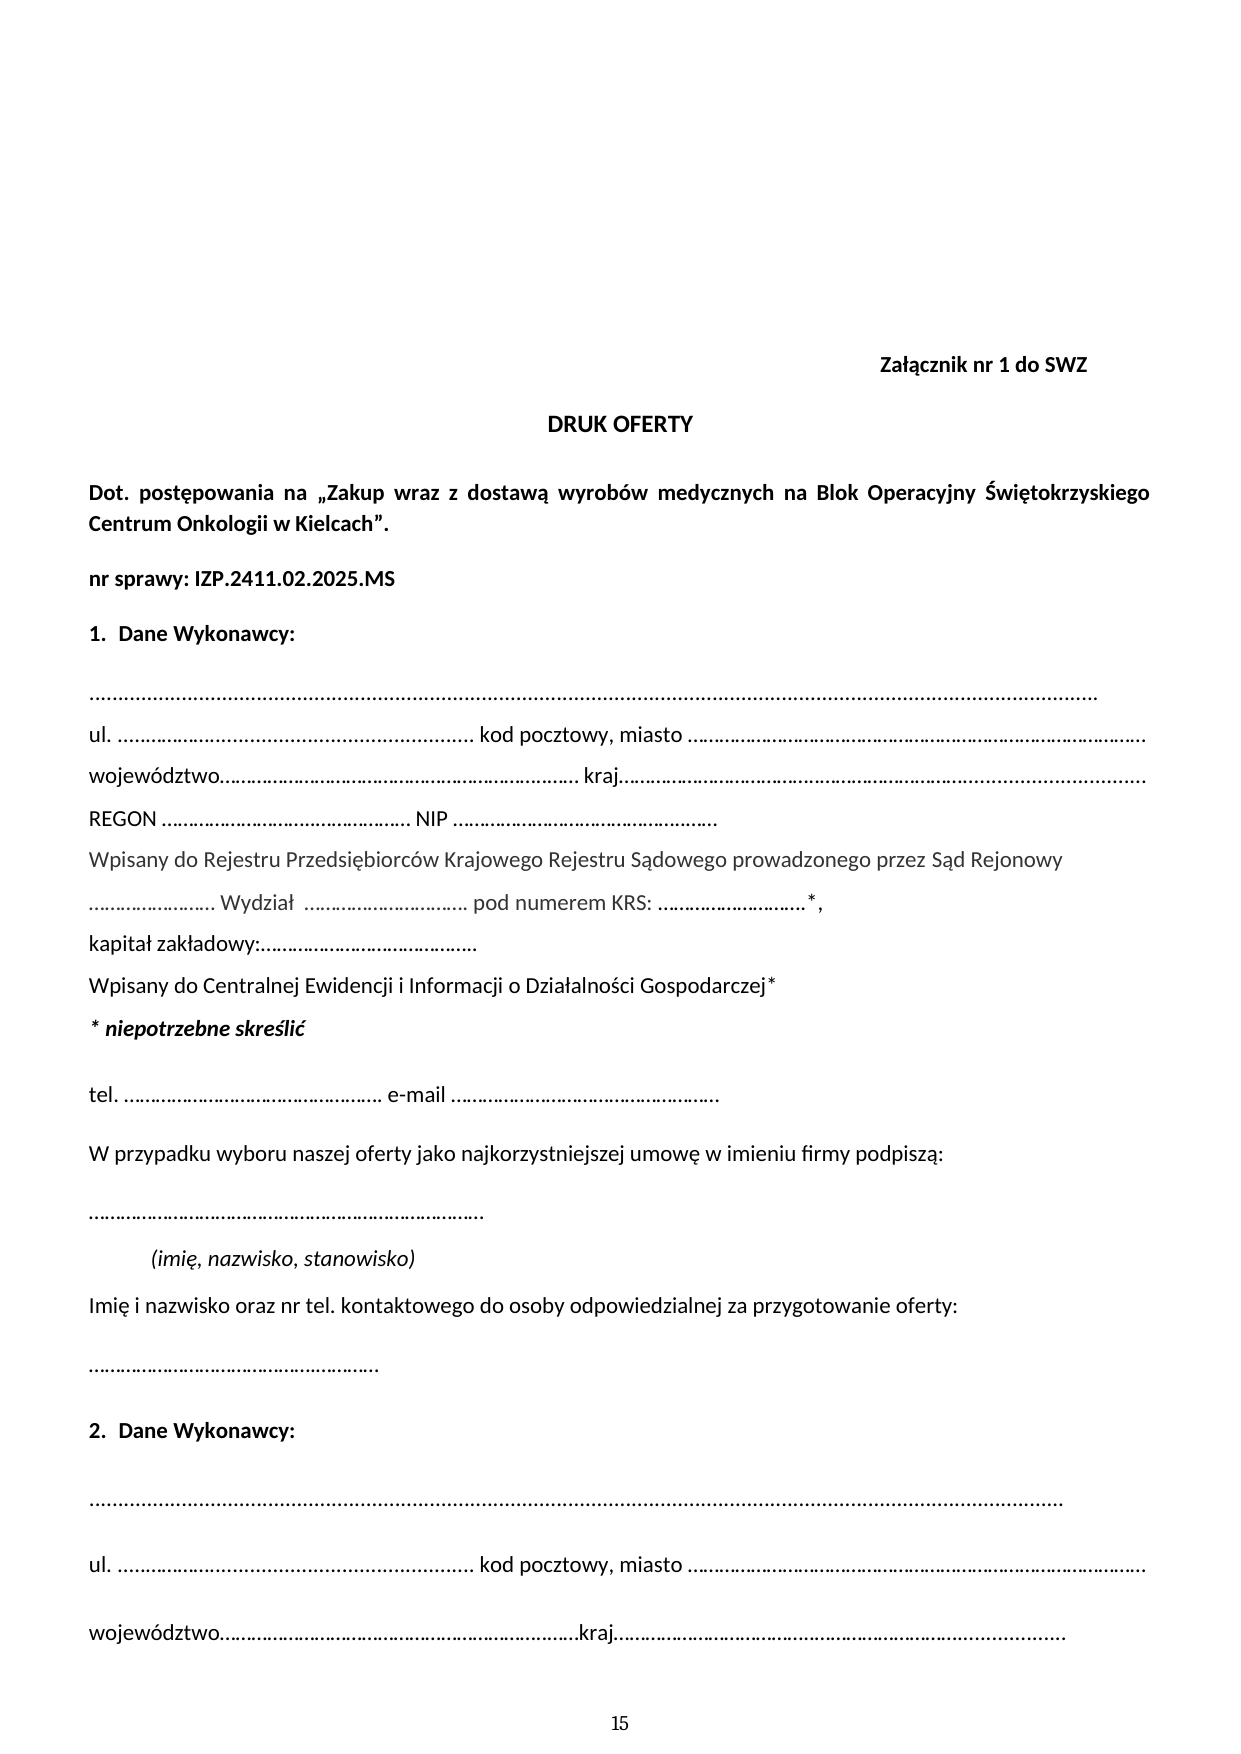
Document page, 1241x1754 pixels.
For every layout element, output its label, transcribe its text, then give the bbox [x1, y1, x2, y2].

list Dane Wykonawcy: [89, 1417, 1152, 1445]
text ......................................................................................................................................................................... [89, 1484, 1152, 1512]
text tel. …………………………………………. e-mail …………………………………………… [89, 1080, 1152, 1108]
text Wpisany do Rejestru Przedsiębiorców Krajowego Rejestru Sądowego prowadzonego przez Sąd Rejonowy …………………… Wydział …………………………. pod numerem KRS: ……………………….*, [89, 846, 1152, 916]
text ............................................................................................................................................................................... [89, 678, 1152, 706]
text nr sprawy: IZP.2411.02.2025.MS [89, 564, 1152, 592]
list Dane Wykonawcy: [89, 619, 1152, 647]
text ul. .....………….............................................. kod pocztowy, miasto …………………………………………………………………………… [89, 1551, 1152, 1579]
text REGON ………………………..……………… NIP ……………………………………..…… [89, 804, 1152, 832]
text W przypadku wyboru naszej oferty jako najkorzystniejszej umowę w imieniu firmy podpiszą: [89, 1139, 1240, 1167]
text ul. .....………….............................................. kod pocztowy, miasto …………………………………………………………………………… [89, 720, 1152, 748]
text województwo……………………………………………………..……kraj………………………………..………………………................... [89, 1618, 1152, 1646]
text Dot. postępowania na „Zakup wraz z dostawą wyrobów medycznych na Blok Operacyjny Świętokrzyskiego Centrum Onkologii w Kielcach”. [89, 478, 1152, 537]
text kapitał zakładowy:………………………………….. [89, 929, 1152, 958]
text * niepotrzebne skreślić [89, 1014, 1152, 1043]
text Imię i nazwisko oraz nr tel. kontaktowego do osoby odpowiedzialnej za przygotowanie oferty: [89, 1291, 1152, 1319]
text województwo……………………………………………………..…… kraj………………………………..………………………................................ [89, 762, 1152, 790]
text Wpisany do Centralnej Ewidencji i Informacji o Działalności Gospodarczej* [89, 972, 1152, 999]
text DRUK OFERTY [89, 408, 1152, 438]
text …………………………………….………… [89, 1350, 1152, 1378]
text Załącznik nr 1 do SWZ [89, 351, 1152, 378]
text ………………………………………………………………… [89, 1197, 1240, 1225]
text (imię, nazwisko, stanowisko) [89, 1244, 1240, 1272]
